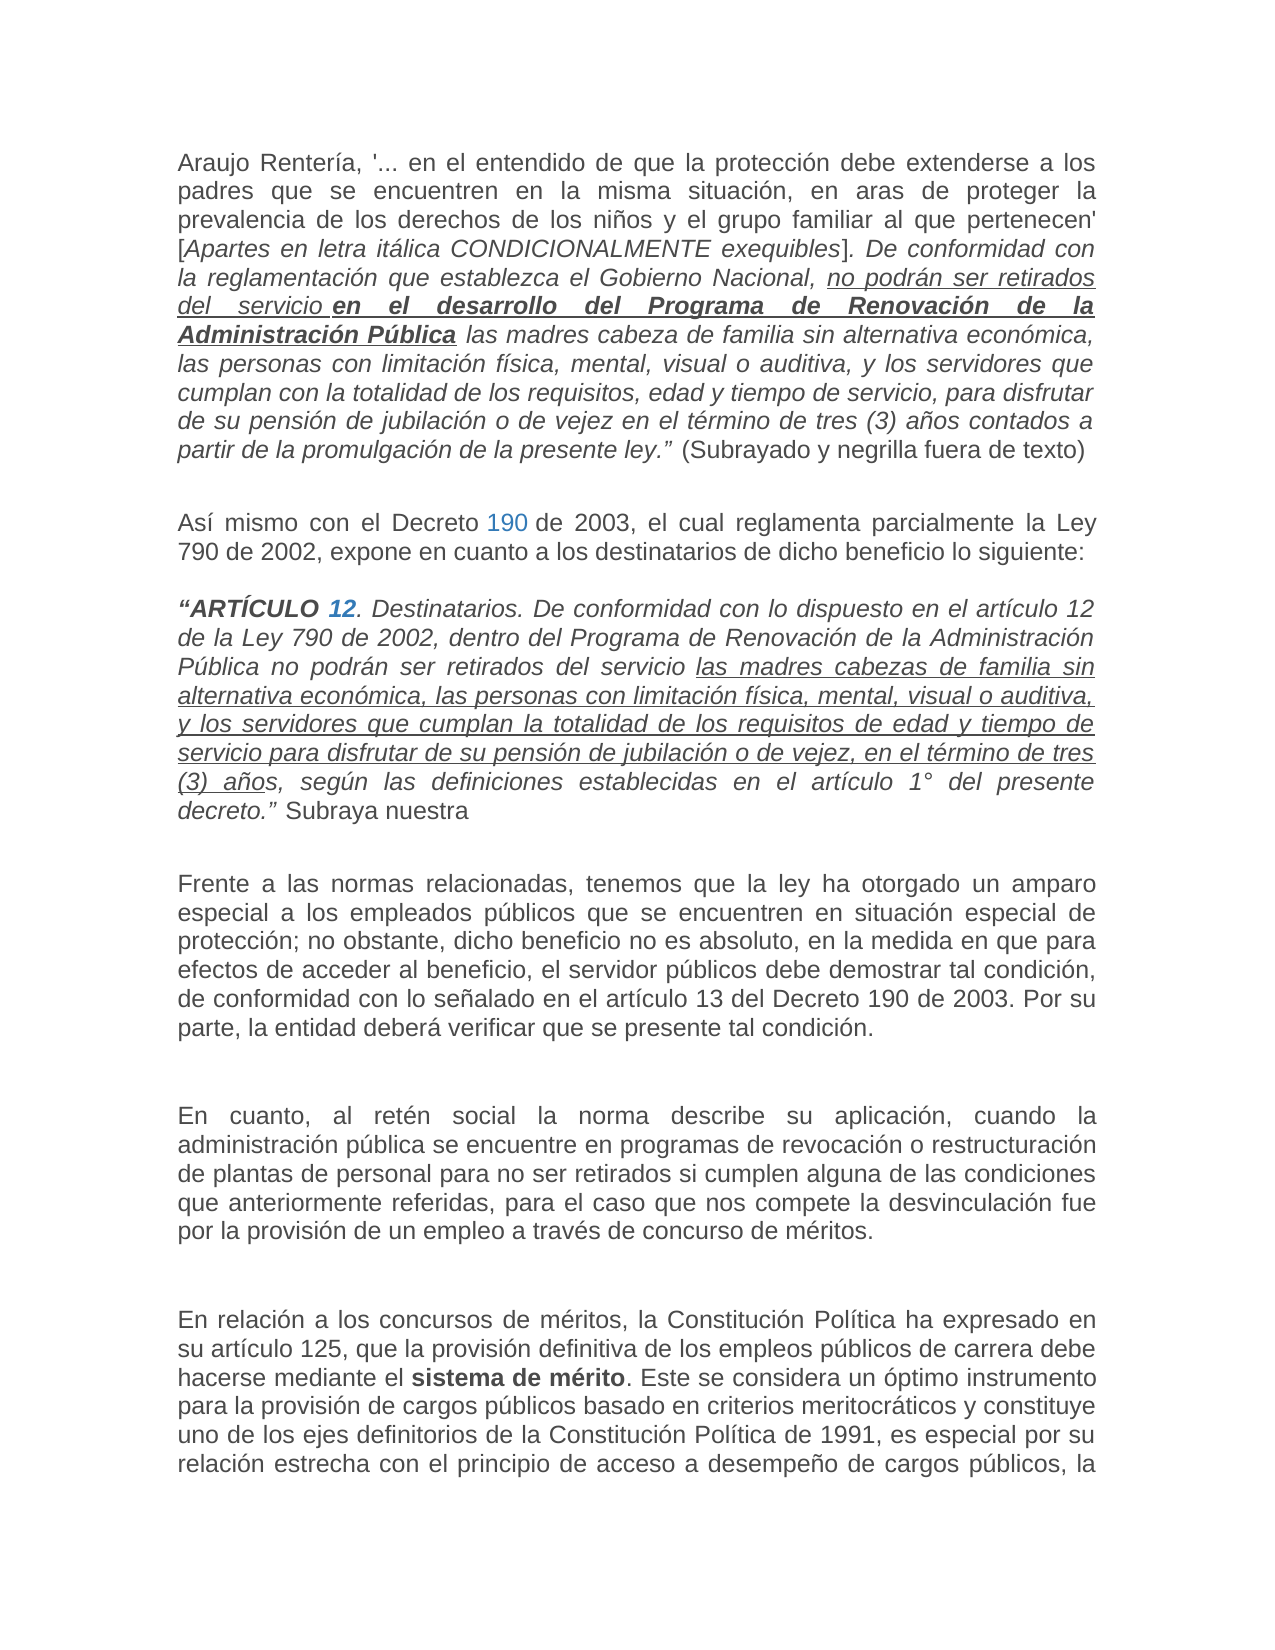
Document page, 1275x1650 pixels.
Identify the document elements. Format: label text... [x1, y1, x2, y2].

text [177, 148, 1098, 464]
text En cuanto, al retén social la norma describe su aplicación, cuando la administración pública se encuentre en programas de revocación o restructuración de plantas de personal para no ser retirados si cumplen alguna de las condiciones que anteriormente referidas, para el caso que nos compete la desvinculación fue por la provisión de un empleo a través de concurso de méritos. [177, 1101, 1098, 1245]
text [177, 1305, 1098, 1478]
text Frente a las normas relacionadas, tenemos que la ley ha otorgado un amparo especial a los empleados públicos que se encuentren en situación especial de protección; no obstante, dicho beneficio no es absoluto, en la medida en que para efectos de acceder al beneficio, el servidor públicos debe demostrar tal condición, de conformidad con lo señalado en el artículo 13 del Decreto 190 de 2003. Por su parte, la entidad deberá verificar que se presente tal condición. [177, 869, 1098, 1041]
text “ARTÍCULO 12. Destinatarios. De conformidad con lo dispuesto en el artículo 12 de la Ley 790 de 2002, dentro del Programa de Renovación de la Administración Pública no podrán ser retirados del servicio las madres cabezas de familia sin alternativa económica, las personas con limitación física, mental, visual o auditiva, y los servidores que cumplan la totalidad de los requisitos de edad y tiempo de servicio para disfrutar de su pensión de jubilación o de vejez, en el término de tres (3) años, según las definiciones establecidas en el artículo 1° del presente decreto.” Subraya nuestra [177, 594, 1098, 824]
text Así mismo con el Decreto 190 de 2003, el cual reglamenta parcialmente la Ley 790 de 2002, expone en cuanto a los destinatarios de dicho beneficio lo siguiente: [177, 508, 1098, 566]
